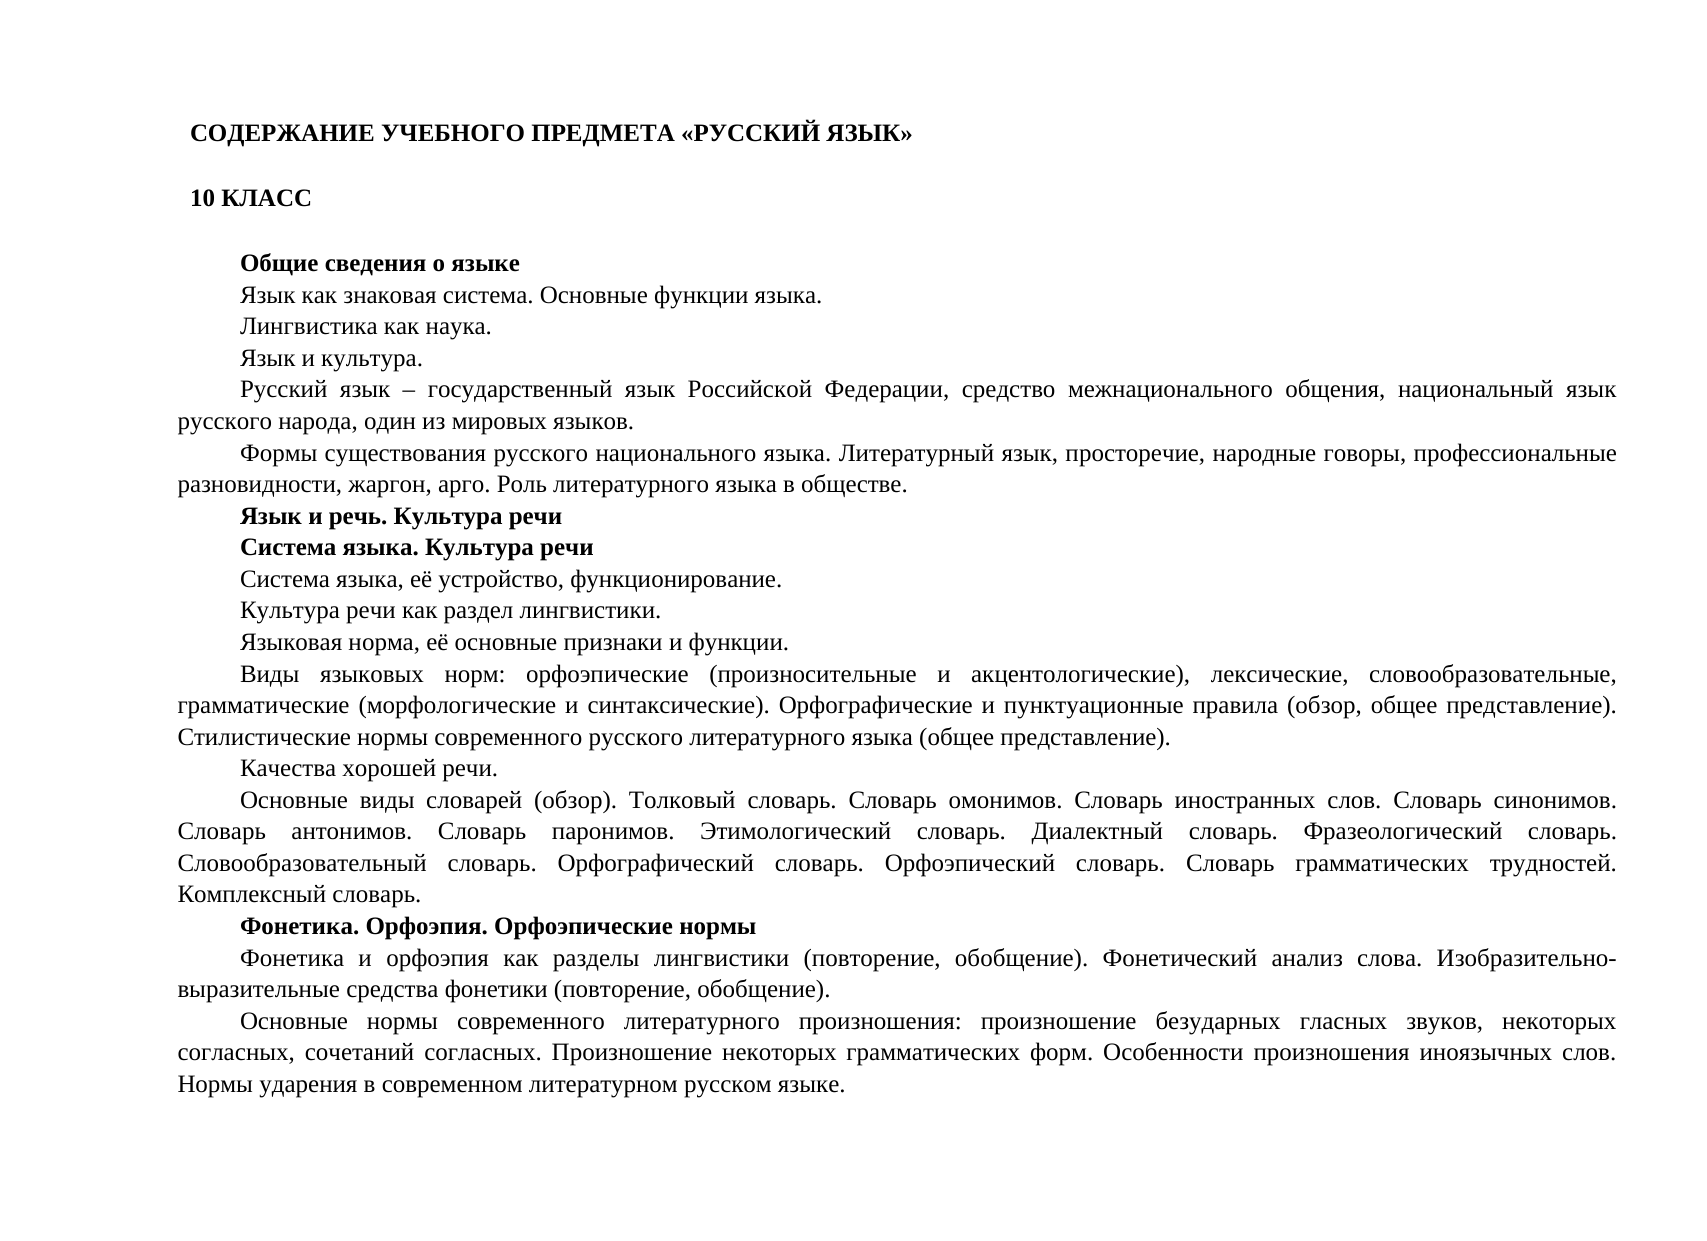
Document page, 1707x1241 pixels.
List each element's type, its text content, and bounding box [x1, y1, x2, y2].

text СОДЕРЖАНИЕ УЧЕБНОГО ПРЕДМЕТА «РУССКИЙ ЯЗЫК» [190, 118, 1618, 147]
text Фонетика. Орфоэпия. Орфоэпические нормы [177, 911, 1618, 940]
text Система языка, её устройство, функционирование. [177, 564, 1618, 593]
text Русский язык – государственный язык Российской Федерации, средство межнационального общения, национальный язык русского народа, один из мировых языков. [177, 374, 1618, 435]
text Язык и культура. [177, 343, 1618, 372]
text Культура речи как раздел лингвистики. [177, 596, 1618, 624]
text Общие сведения о языке [177, 248, 1618, 277]
text Язык как знаковая система. Основные функции языка. [177, 280, 1618, 309]
text Формы существования русского национального языка. Литературный язык, просторечие, народные говоры, профессиональные разновидности, жаргон, арго. Роль литературного языка в обществе. [177, 438, 1618, 498]
text Язык и речь. Культура речи [177, 501, 1618, 529]
text Лингвистика как наука. [177, 311, 1618, 340]
text Качества хорошей речи. [177, 753, 1618, 782]
text Система языка. Культура речи [177, 532, 1618, 561]
text 10 КЛАСС [190, 183, 1618, 212]
text Виды языковых норм: орфоэпические (произносительные и акцентологические), лексические, словообразовательные, грамматические (морфологические и синтаксические). Орфографические и пунктуационные правила (обзор, общее представление). Стилистические нормы современного русского литературного языка (общее представление). [177, 659, 1618, 751]
text Языковая норма, её основные признаки и функции. [177, 627, 1618, 656]
text Фонетика и орфоэпия как разделы лингвистики (повторение, обобщение). Фонетический анализ слова. Изобразительно-выразительные средства фонетики (повторение, обобщение). [177, 943, 1618, 1003]
text Основные нормы современного литературного произношения: произношение безударных гласных звуков, некоторых согласных, сочетаний согласных. Произношение некоторых грамматических форм. Особенности произношения иноязычных слов. Нормы ударения в современном литературном русском языке. [177, 1006, 1618, 1098]
text Основные виды словарей (обзор). Толковый словарь. Словарь омонимов. Словарь иностранных слов. Словарь синонимов. Словарь антонимов. Словарь паронимов. Этимологический словарь. Диалектный словарь. Фразеологический словарь. Словообразовательный словарь. Орфографический словарь. Орфоэпический словарь. Словарь грамматических трудностей. Комплексный словарь. [177, 785, 1618, 908]
